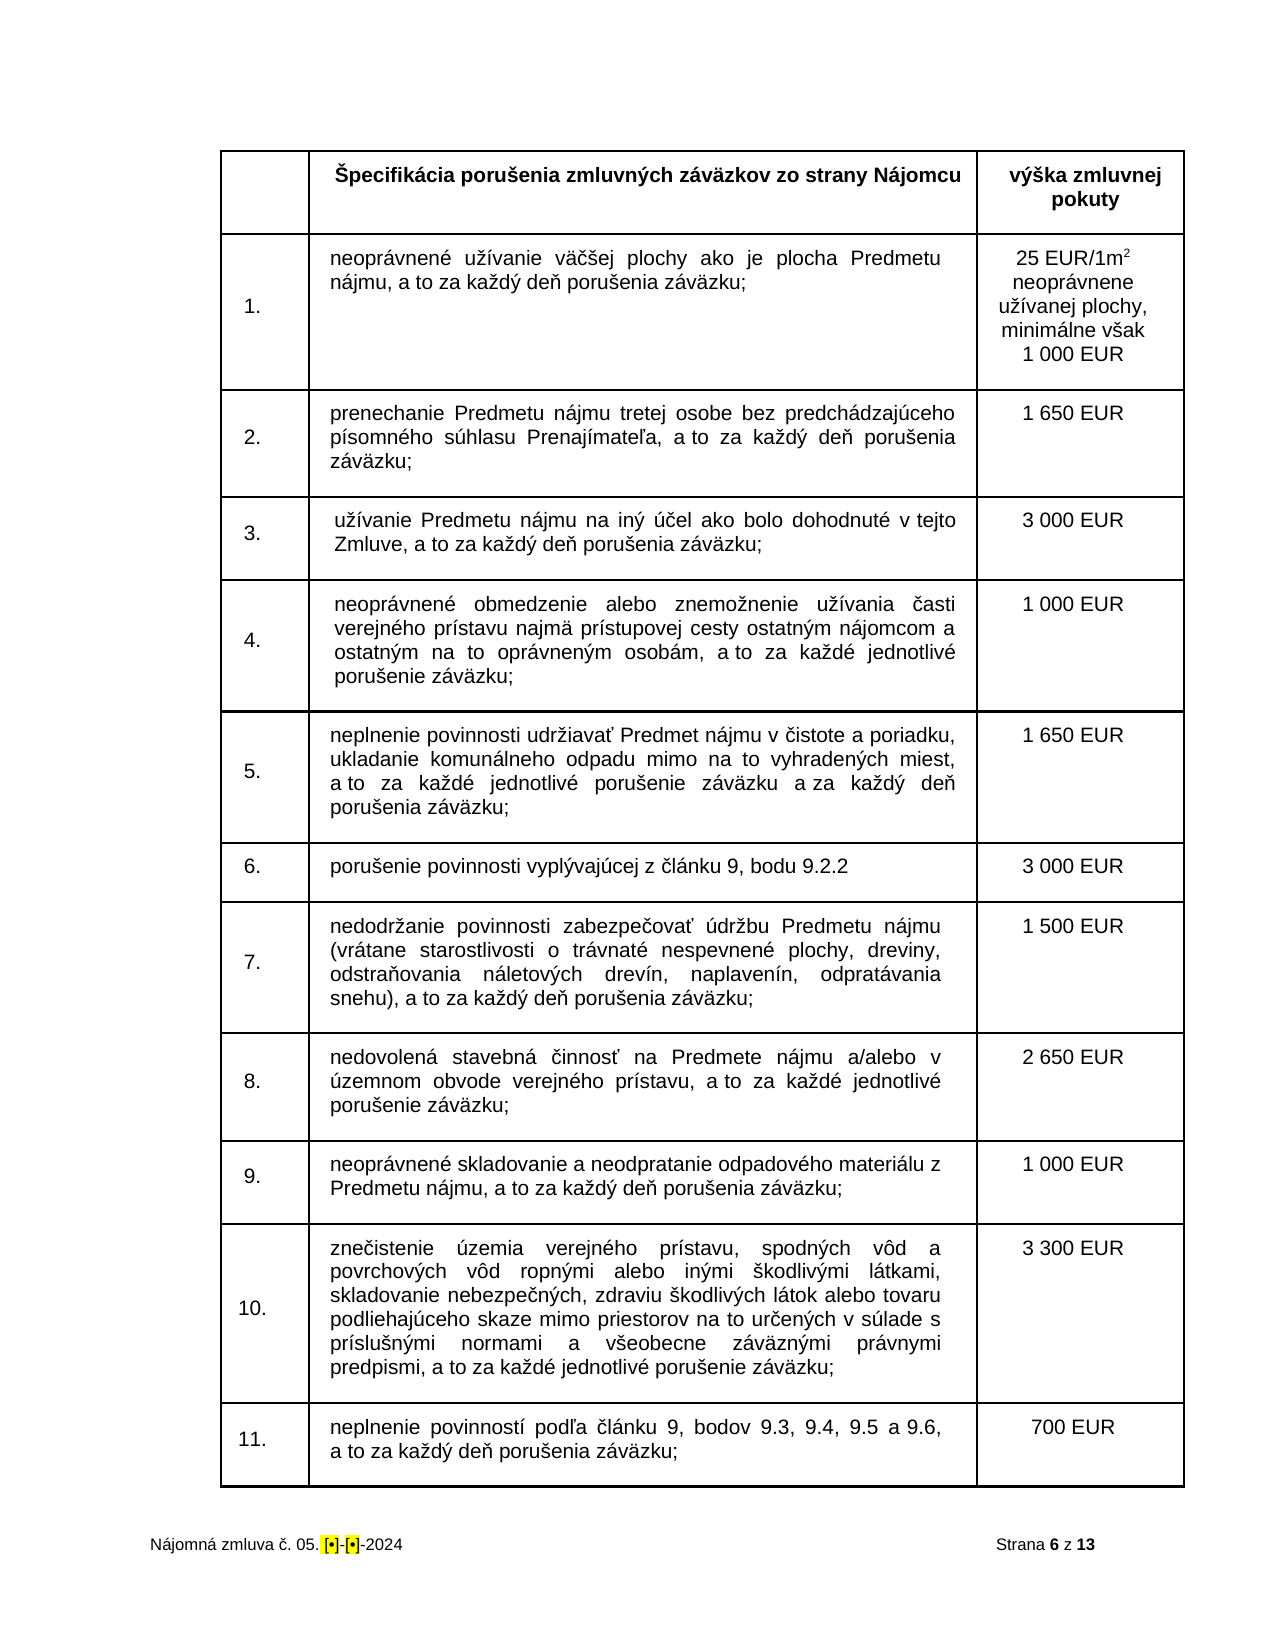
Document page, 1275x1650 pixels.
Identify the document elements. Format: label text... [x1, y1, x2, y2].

table_cell 9. [222, 1142, 308, 1223]
table_cell 700 EUR [978, 1404, 1183, 1485]
table_cell 7. [222, 903, 308, 1032]
table_header výška zmluvnej pokuty [978, 152, 1183, 233]
table_cell užívanie Predmetu nájmu na iný účel ako bolo dohodnuté v tejto Zmluve, a to za každý deň porušenia záväzku; [310, 498, 976, 579]
table_cell porušenie povinnosti vyplývajúcej z článku 9, bodu 9.2.2 [310, 844, 976, 901]
table_cell 1 000 EUR [978, 1142, 1183, 1223]
table_cell 2. [222, 391, 308, 496]
table_cell 8. [222, 1034, 308, 1139]
table_cell 2 650 EUR [978, 1034, 1183, 1139]
table_header [222, 152, 308, 233]
table_cell 1 000 EUR [978, 581, 1183, 710]
table_cell 1 650 EUR [978, 391, 1183, 496]
table_cell neplnenie povinností podľa článku 9, bodov 9.3, 9.4, 9.5 a 9.6, a to za každý deň porušenia záväzku; [310, 1404, 976, 1485]
table_cell nedovolená stavebná činnosť na Predmete nájmu a/alebo v územnom obvode verejného prístavu, a to za každé jednotlivé porušenie záväzku; [310, 1034, 976, 1139]
table_cell prenechanie Predmetu nájmu tretej osobe bez predchádzajúceho písomného súhlasu Prenajímateľa, a to za každý deň porušenia záväzku; [310, 391, 976, 496]
table_cell 5. [222, 713, 308, 842]
table_header Špecifikácia porušenia zmluvných záväzkov zo strany Nájomcu [310, 152, 976, 233]
table_cell znečistenie územia verejného prístavu, spodných vôd a povrchových vôd ropnými alebo inými škodlivými látkami, skladovanie nebezpečných, zdraviu škodlivých látok alebo tovaru podliehajúceho skaze mimo priestorov na to určených v súlade s príslušnými normami a všeobecne záväznými právnymi predpismi, a to za každé jednotlivé porušenie záväzku; [310, 1225, 976, 1402]
table_cell 25 EUR/1m2 neoprávnene užívanej plochy, minimálne však 1 000 EUR [978, 235, 1183, 388]
table_cell 4. [222, 581, 308, 710]
table_cell neoprávnené užívanie väčšej plochy ako je plocha Predmetu nájmu, a to za každý deň porušenia záväzku; [310, 235, 976, 388]
table_cell 1. [222, 235, 308, 388]
table_cell 3 000 EUR [978, 498, 1183, 579]
table_cell neplnenie povinnosti udržiavať Predmet nájmu v čistote a poriadku, ukladanie komunálneho odpadu mimo na to vyhradených miest, a to za každé jednotlivé porušenie záväzku a za každý deň porušenia záväzku; [310, 713, 976, 842]
table_cell 1 650 EUR [978, 713, 1183, 842]
table_cell 6. [222, 844, 308, 901]
table_cell 3. [222, 498, 308, 579]
table_cell neoprávnené obmedzenie alebo znemožnenie užívania časti verejného prístavu najmä prístupovej cesty ostatným nájomcom a ostatným na to oprávneným osobám, a to za každé jednotlivé porušenie záväzku; [310, 581, 976, 710]
table_cell 3 300 EUR [978, 1225, 1183, 1402]
table_cell neoprávnené skladovanie a neodpratanie odpadového materiálu z Predmetu nájmu, a to za každý deň porušenia záväzku; [310, 1142, 976, 1223]
table_cell 1 500 EUR [978, 903, 1183, 1032]
table_cell 3 000 EUR [978, 844, 1183, 901]
table_cell nedodržanie povinnosti zabezpečovať údržbu Predmetu nájmu (vrátane starostlivosti o trávnaté nespevnené plochy, dreviny, odstraňovania náletových drevín, naplavenín, odpratávania snehu), a to za každý deň porušenia záväzku; [310, 903, 976, 1032]
table_cell 11. [222, 1404, 308, 1485]
table_cell 10. [222, 1225, 308, 1402]
